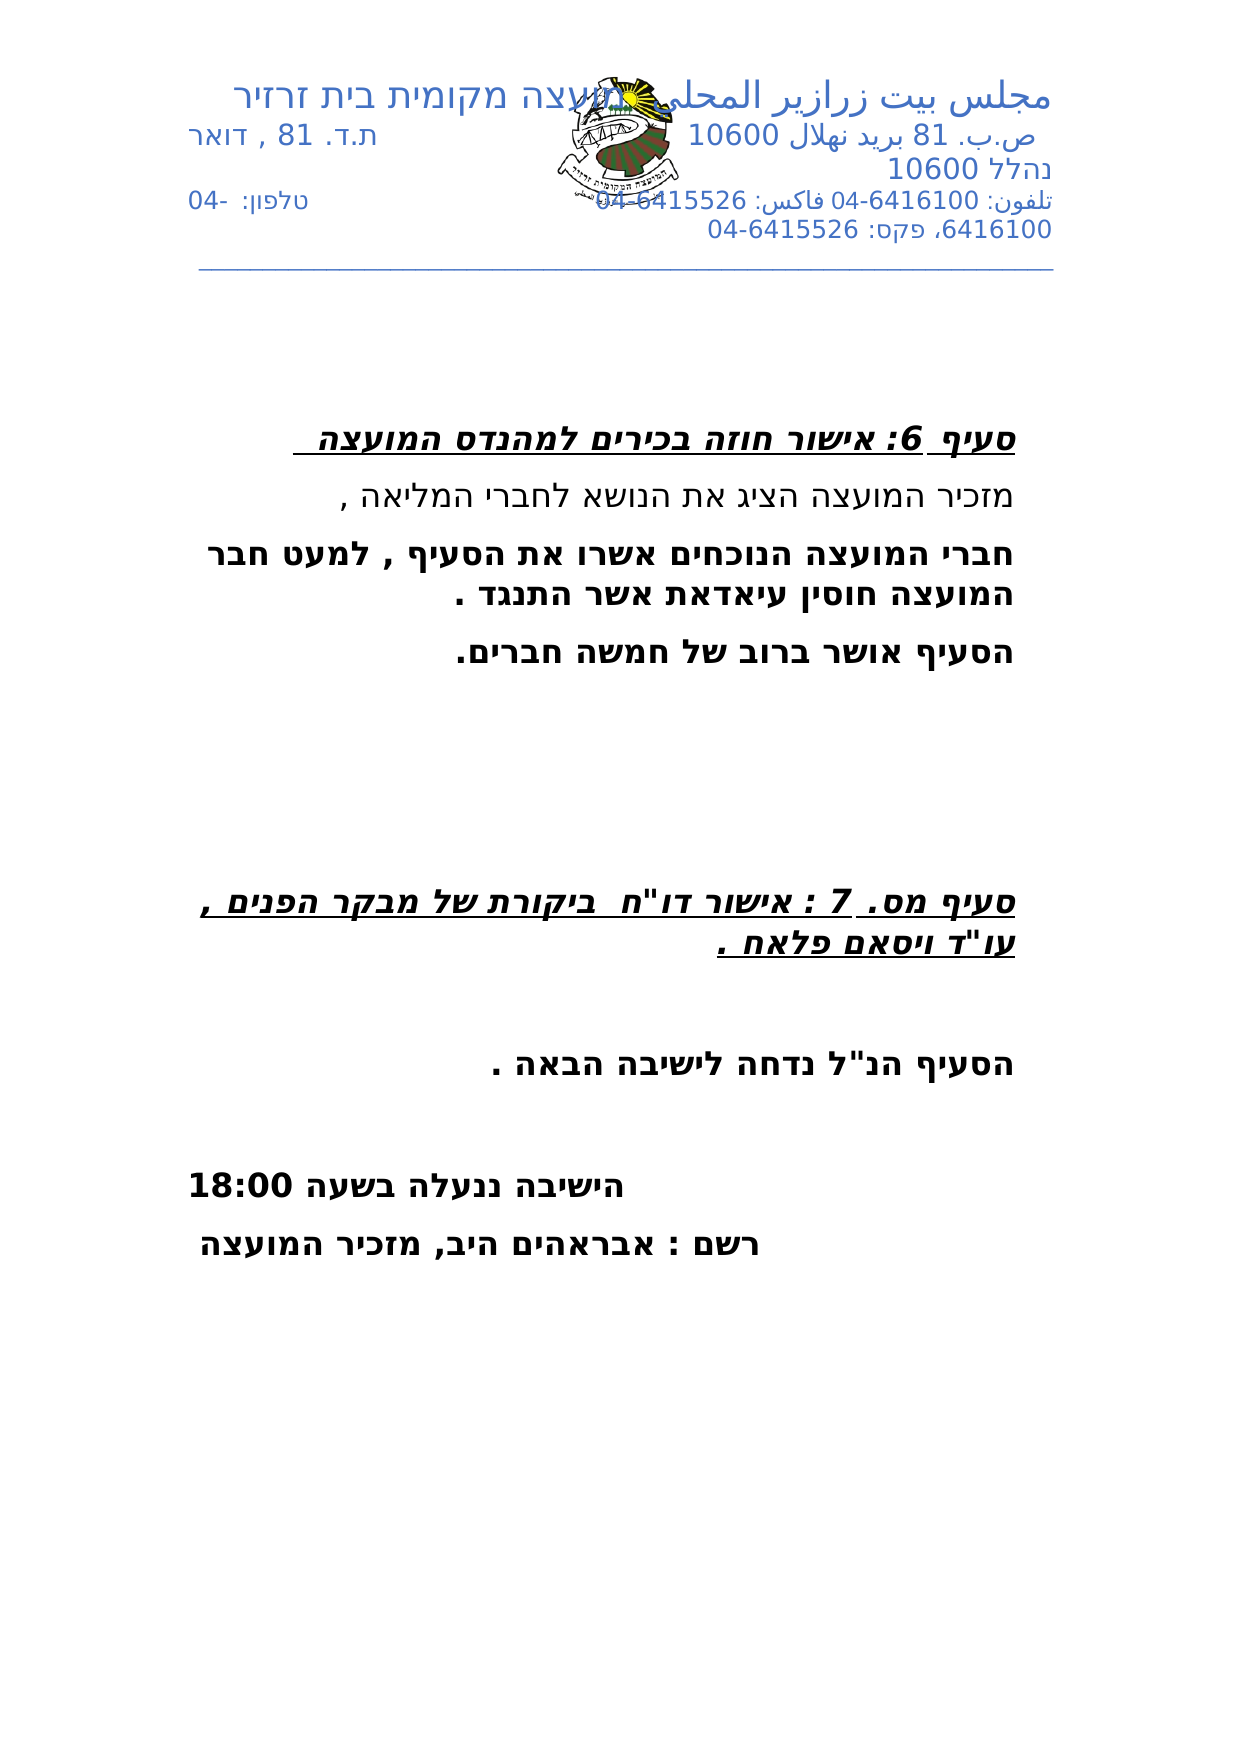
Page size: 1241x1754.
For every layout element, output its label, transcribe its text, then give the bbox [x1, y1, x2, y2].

text הסעיף אושר ברוב של חמשה חברים. [187, 632, 1015, 671]
text מזכיר המועצה הציג את הנושא לחברי המליאה , [187, 477, 1015, 516]
text רשם : אבראהים היב, מזכיר המועצה [187, 1224, 1015, 1263]
text הסעיף הנ"ל נדחה לישיבה הבאה . [187, 1045, 1015, 1084]
picture [613, 194, 619, 203]
picture [640, 199, 647, 207]
picture [554, 75, 681, 208]
text סעיף 6: אישור חוזה בכירים למהנדס המועצה [187, 419, 1015, 458]
text הישיבה ננעלה בשעה 18:00 [187, 1167, 1015, 1205]
text חברי המועצה הנוכחים אשרו את הסעיף , למעט חבר המועצה חוסין עיאדאת אשר התנגד . [187, 534, 1015, 614]
text סעיף מס. 7 : אישור דו"ח ביקורת של מבקר הפנים , עו"ד ויסאם פלאח . [187, 882, 1015, 962]
picture [599, 193, 607, 207]
picture [654, 194, 660, 203]
